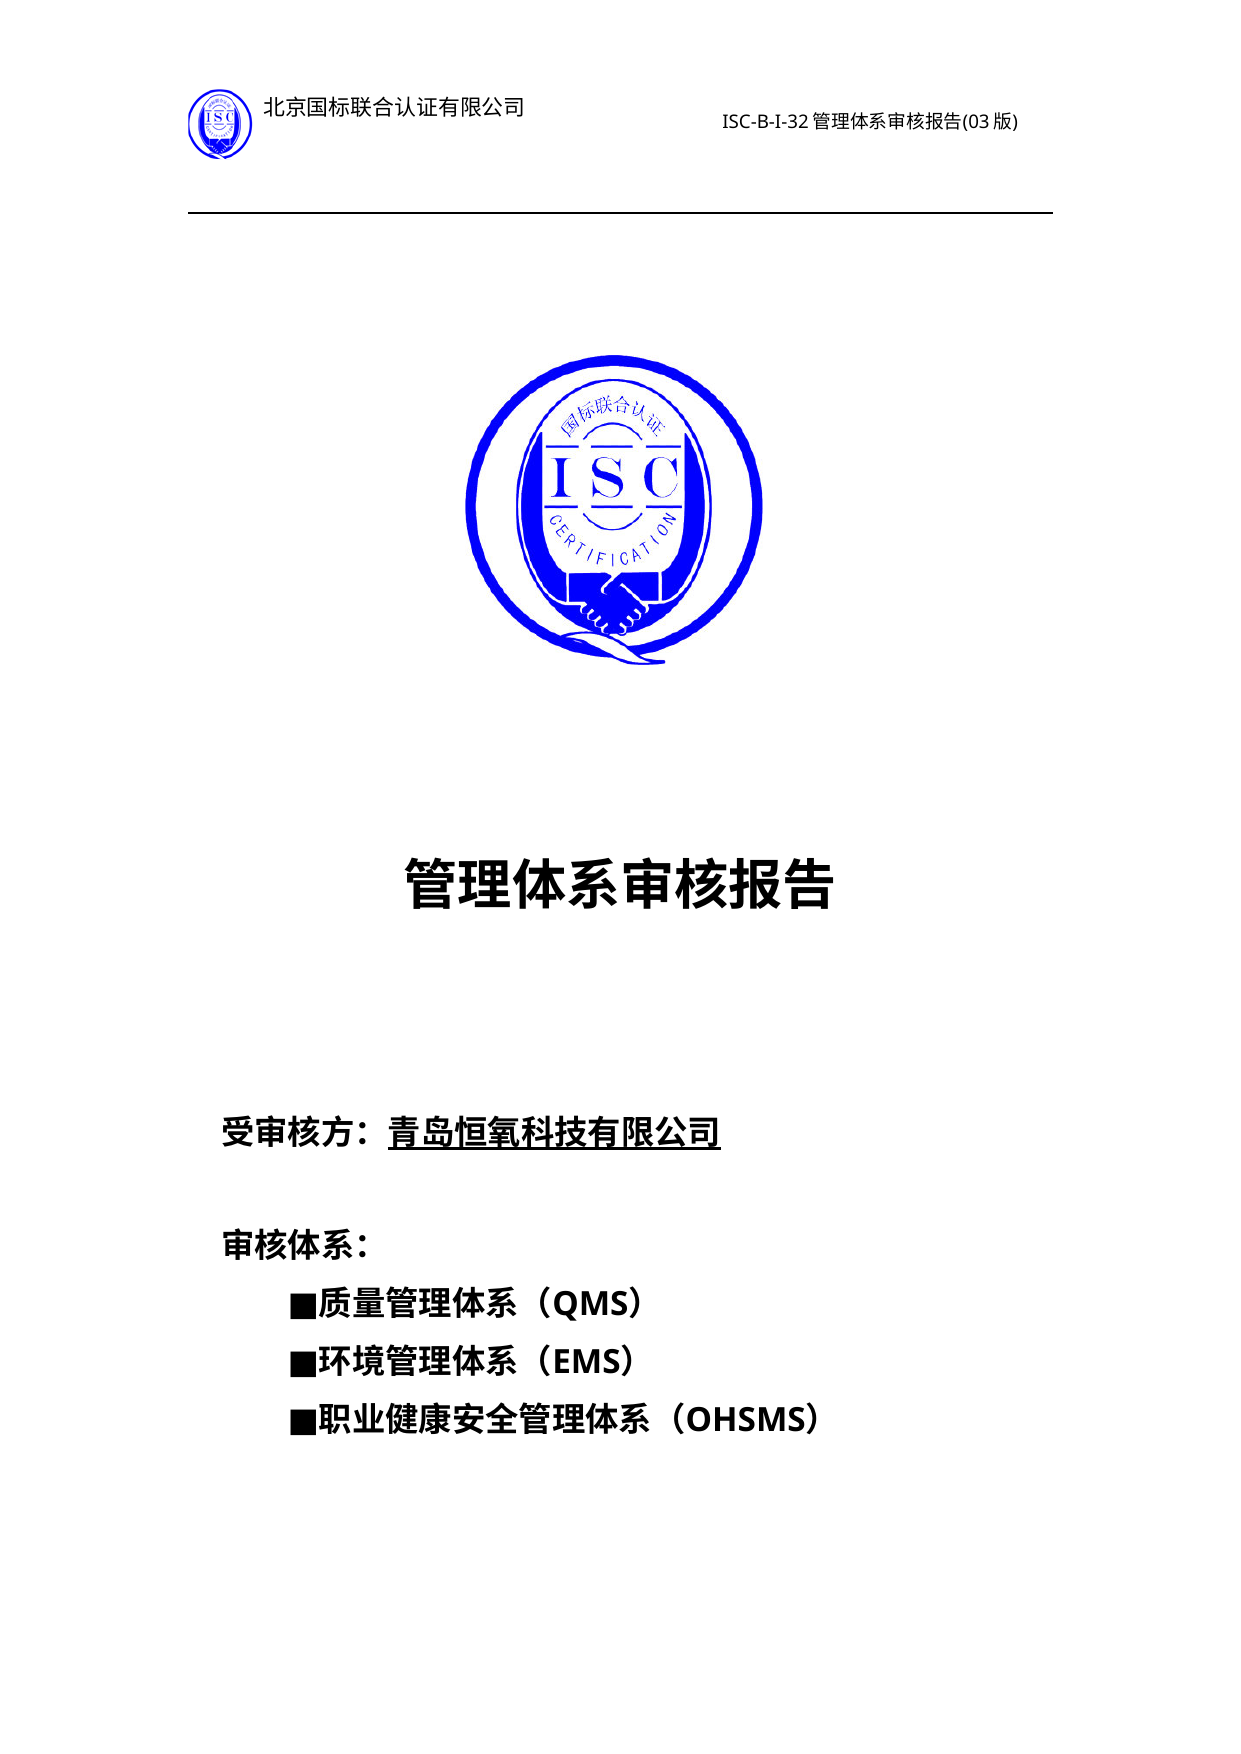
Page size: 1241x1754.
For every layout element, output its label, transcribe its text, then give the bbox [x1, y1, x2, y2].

text 审核体系： [187, 1219, 1053, 1267]
text 管理体系审核报告 [187, 841, 1053, 920]
text ■环境管理体系（EMS） [187, 1335, 1053, 1383]
text 受审核方：青岛恒氧科技有限公司 [187, 1106, 1053, 1154]
text ■职业健康安全管理体系（OHSMS） [187, 1393, 1053, 1442]
picture [187, 89, 253, 158]
text ■质量管理体系（QMS） [187, 1277, 1053, 1325]
picture [465, 355, 775, 665]
